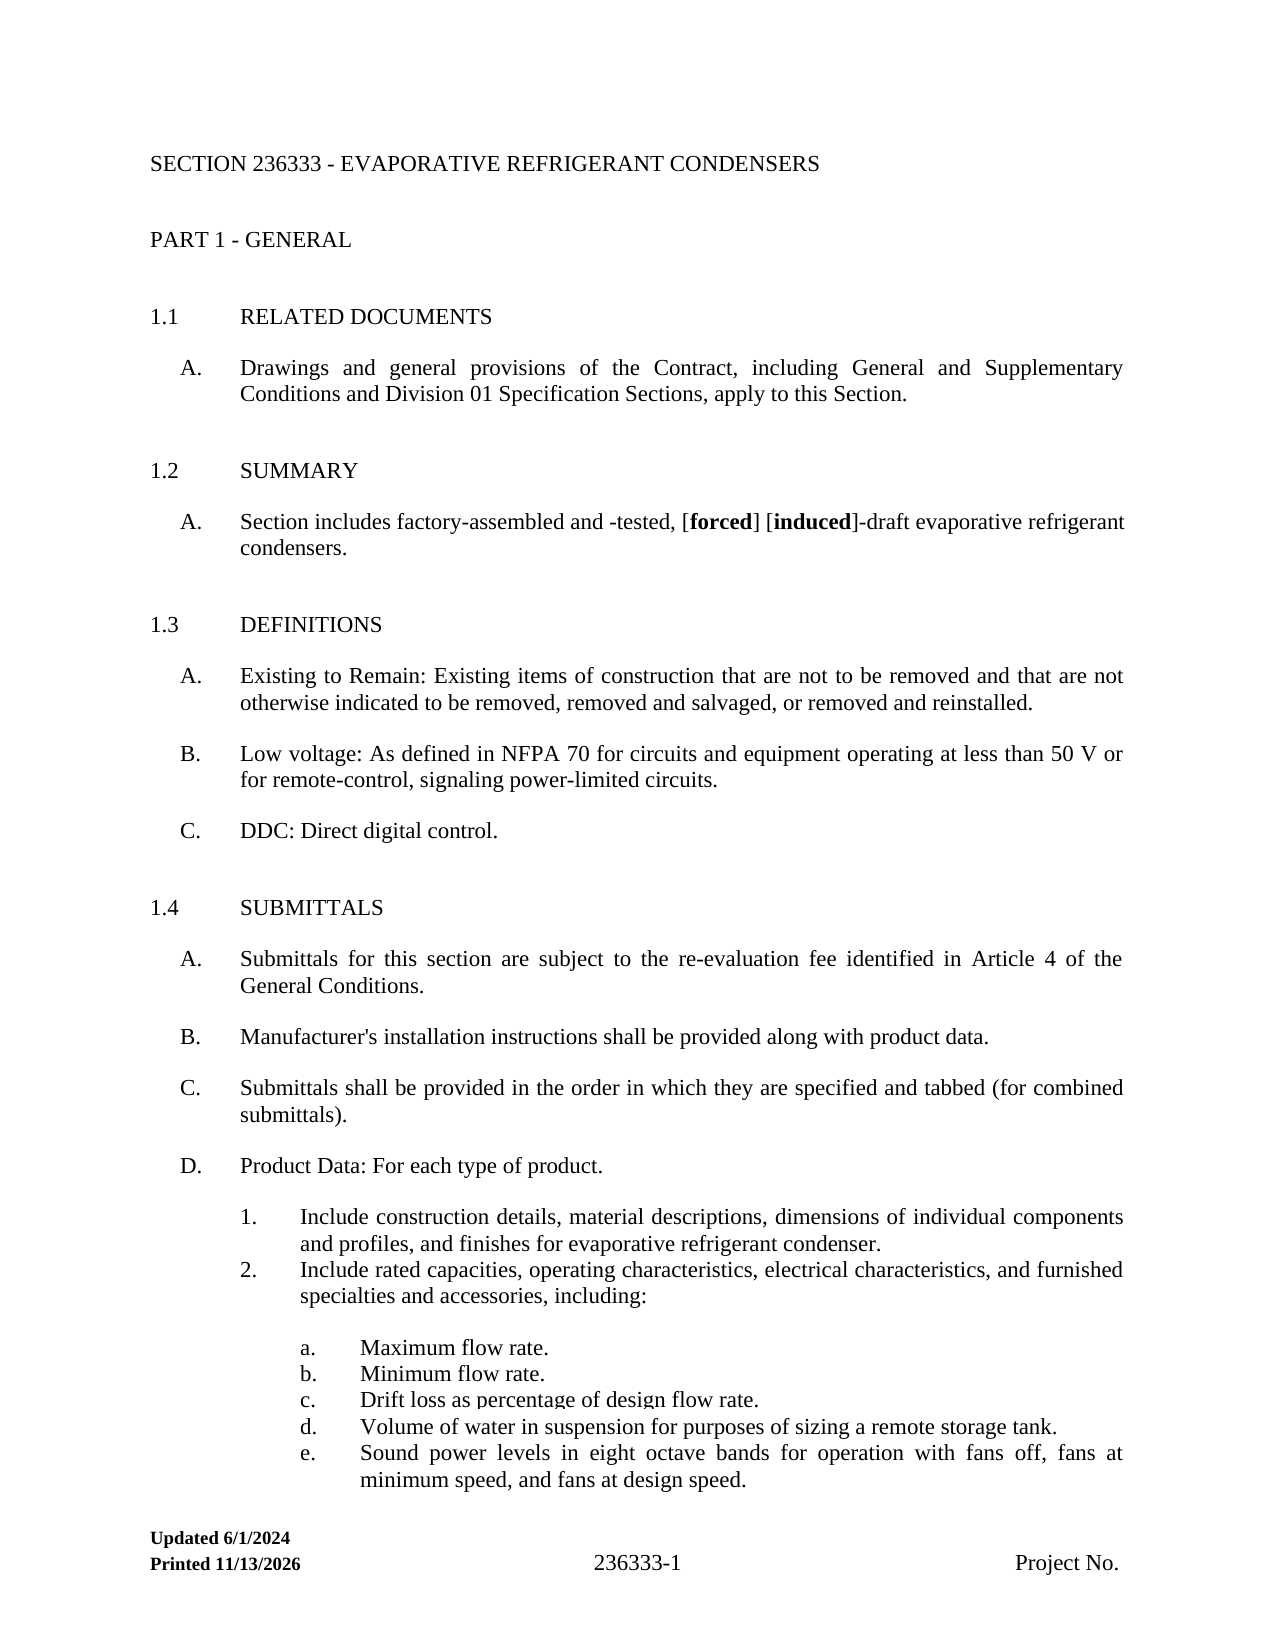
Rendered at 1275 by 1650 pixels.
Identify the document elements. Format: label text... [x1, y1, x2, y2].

text Low voltage: As defined in NFPA 70 for circuits and equipment operating at less than 50 V or for remote-control, signaling power-limited circuits. [180, 740, 1125, 793]
text Submittals shall be provided in the order in which they are specified and tabbed (for combined submittals). [180, 1074, 1125, 1127]
text Drift loss as percentage of design flow rate. [300, 1387, 1125, 1409]
text DDC: Direct digital control. [180, 818, 1125, 844]
text SUMMARY [150, 457, 1125, 483]
text Sound power levels in eight octave bands for operation with fans off, fans at minimum speed, and fans at design speed. [300, 1439, 1125, 1492]
text Submittals for this section are subject to the re-evaluation fee identified in Article 4 of the General Conditions. [180, 945, 1125, 998]
text Product Data: For each type of product. [180, 1152, 1125, 1178]
text Maximum flow rate. [300, 1334, 1125, 1360]
text Volume of water in suspension for purposes of sizing a remote storage tank. [300, 1413, 1125, 1439]
text Include construction details, material descriptions, dimensions of individual components and profiles, and finishes for evaporative refrigerant condenser. [240, 1203, 1125, 1256]
text SECTION 236333 - EVAPORATIVE REFRIGERANT CONDENSERS [150, 150, 1125, 172]
text Drawings and general provisions of the Contract, including General and Supplementary Conditions and Division 01 Specification Sections, apply to this Section. [180, 354, 1125, 407]
text Minimum flow rate. [300, 1360, 1125, 1387]
text GENERAL [150, 226, 1125, 253]
text DEFINITIONS [150, 611, 1125, 633]
text SUBMITTALS [150, 894, 1125, 920]
text Include rated capacities, operating characteristics, electrical characteristics, and furnished specialties and accessories, including: [240, 1256, 1125, 1309]
text Manufacturer's installation instructions shall be provided along with product data. [180, 1023, 1125, 1049]
text Existing to Remain: Existing items of construction that are not to be removed and that are not otherwise indicated to be removed, removed and salvaged, or removed and reinstalled. [180, 662, 1125, 715]
text RELATED DOCUMENTS [150, 303, 1125, 325]
text Section includes factory-assembled and -tested, [forced] [induced]-draft evaporative refrigerant condensers. [180, 508, 1125, 561]
